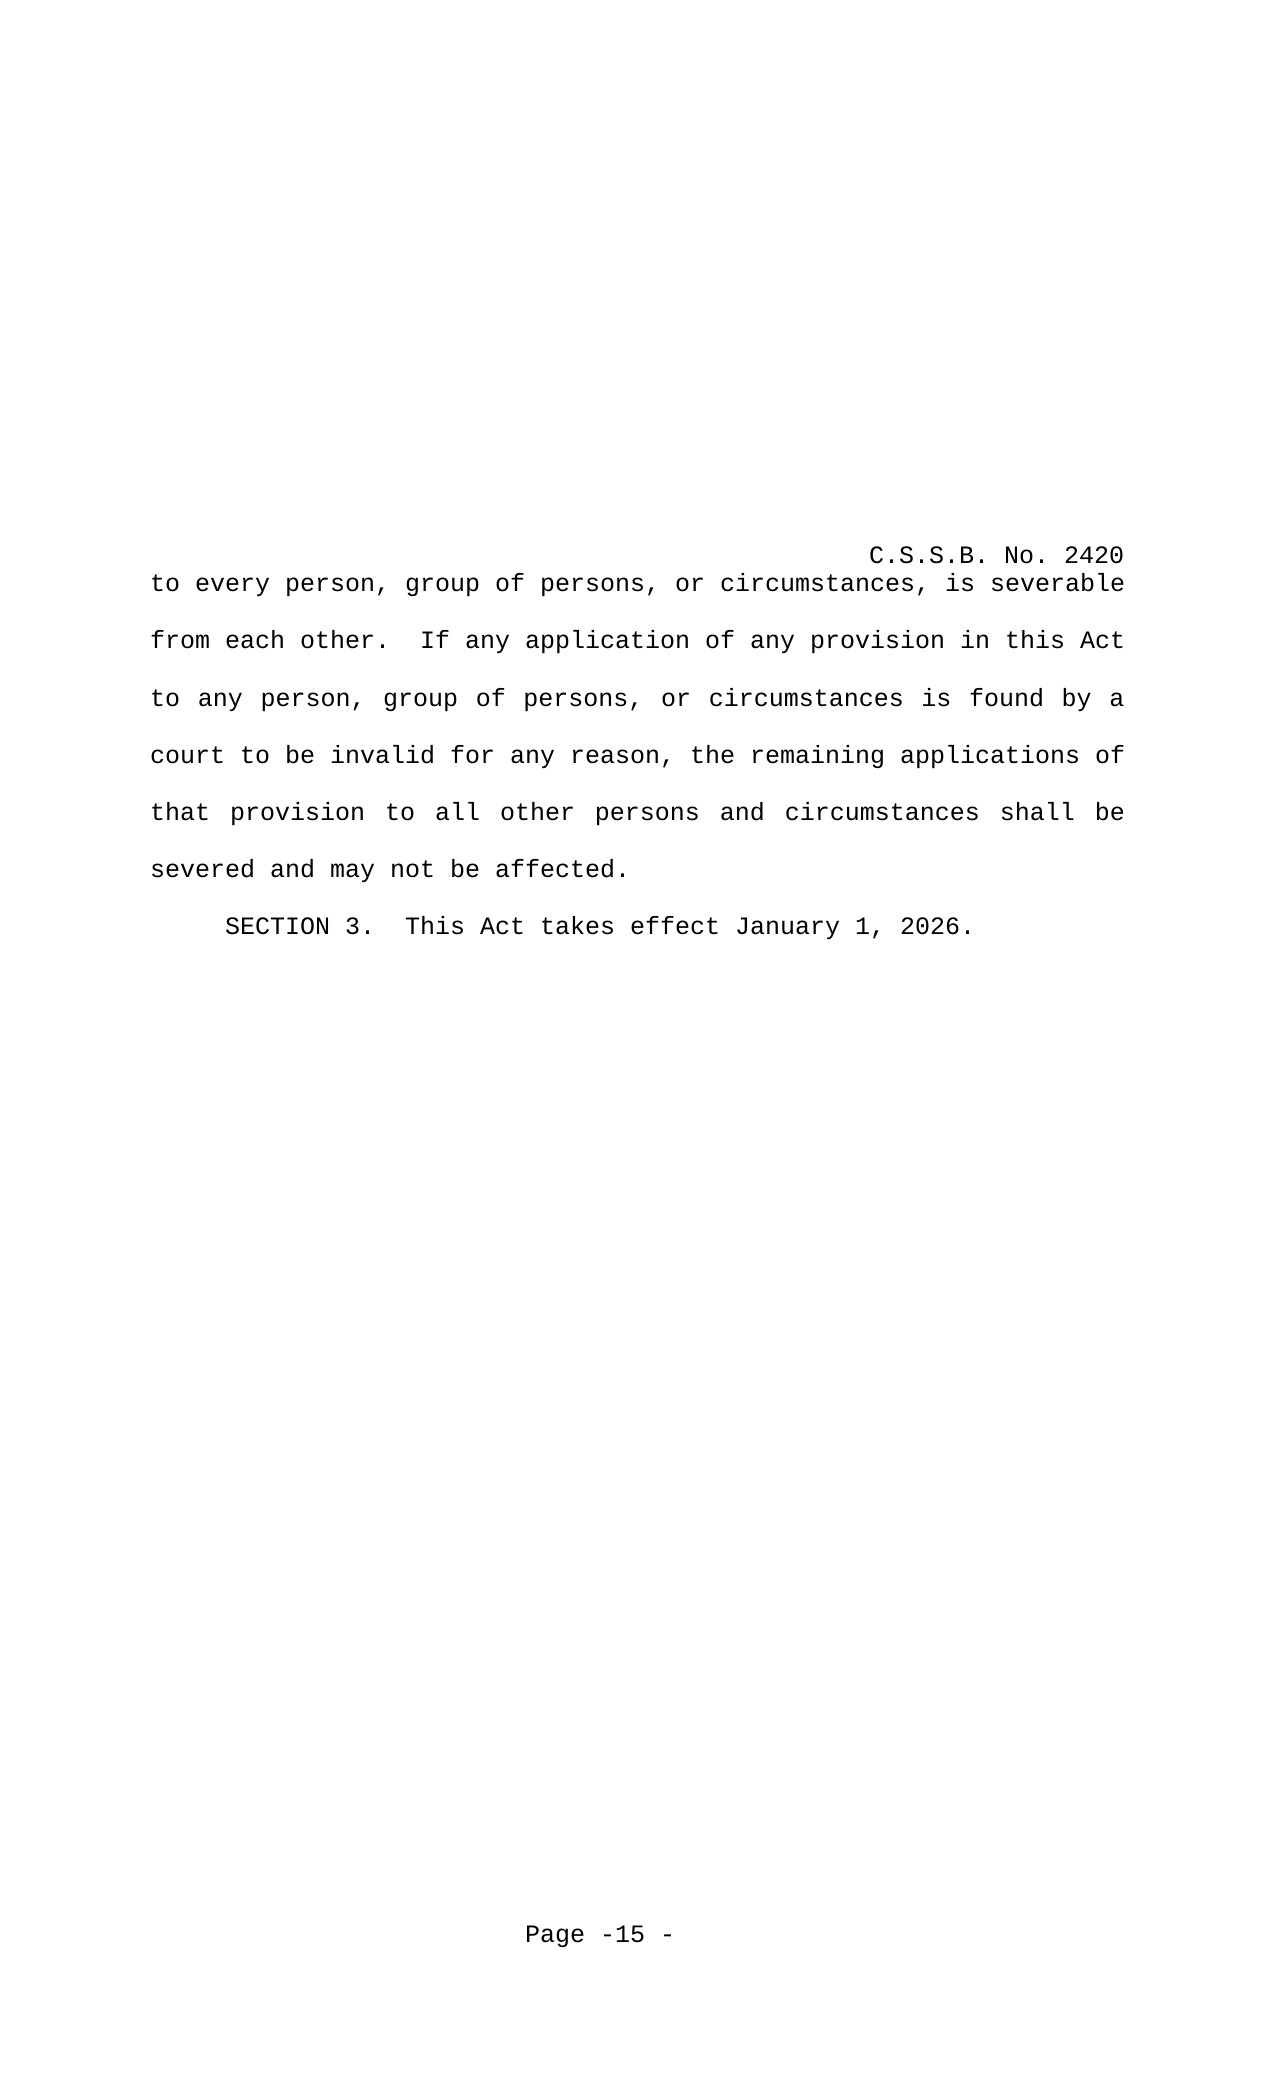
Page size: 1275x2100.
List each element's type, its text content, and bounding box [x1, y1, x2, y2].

text SECTION 3. This Act takes effect January 1, 2026. [150, 913, 1125, 942]
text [150, 571, 1125, 885]
